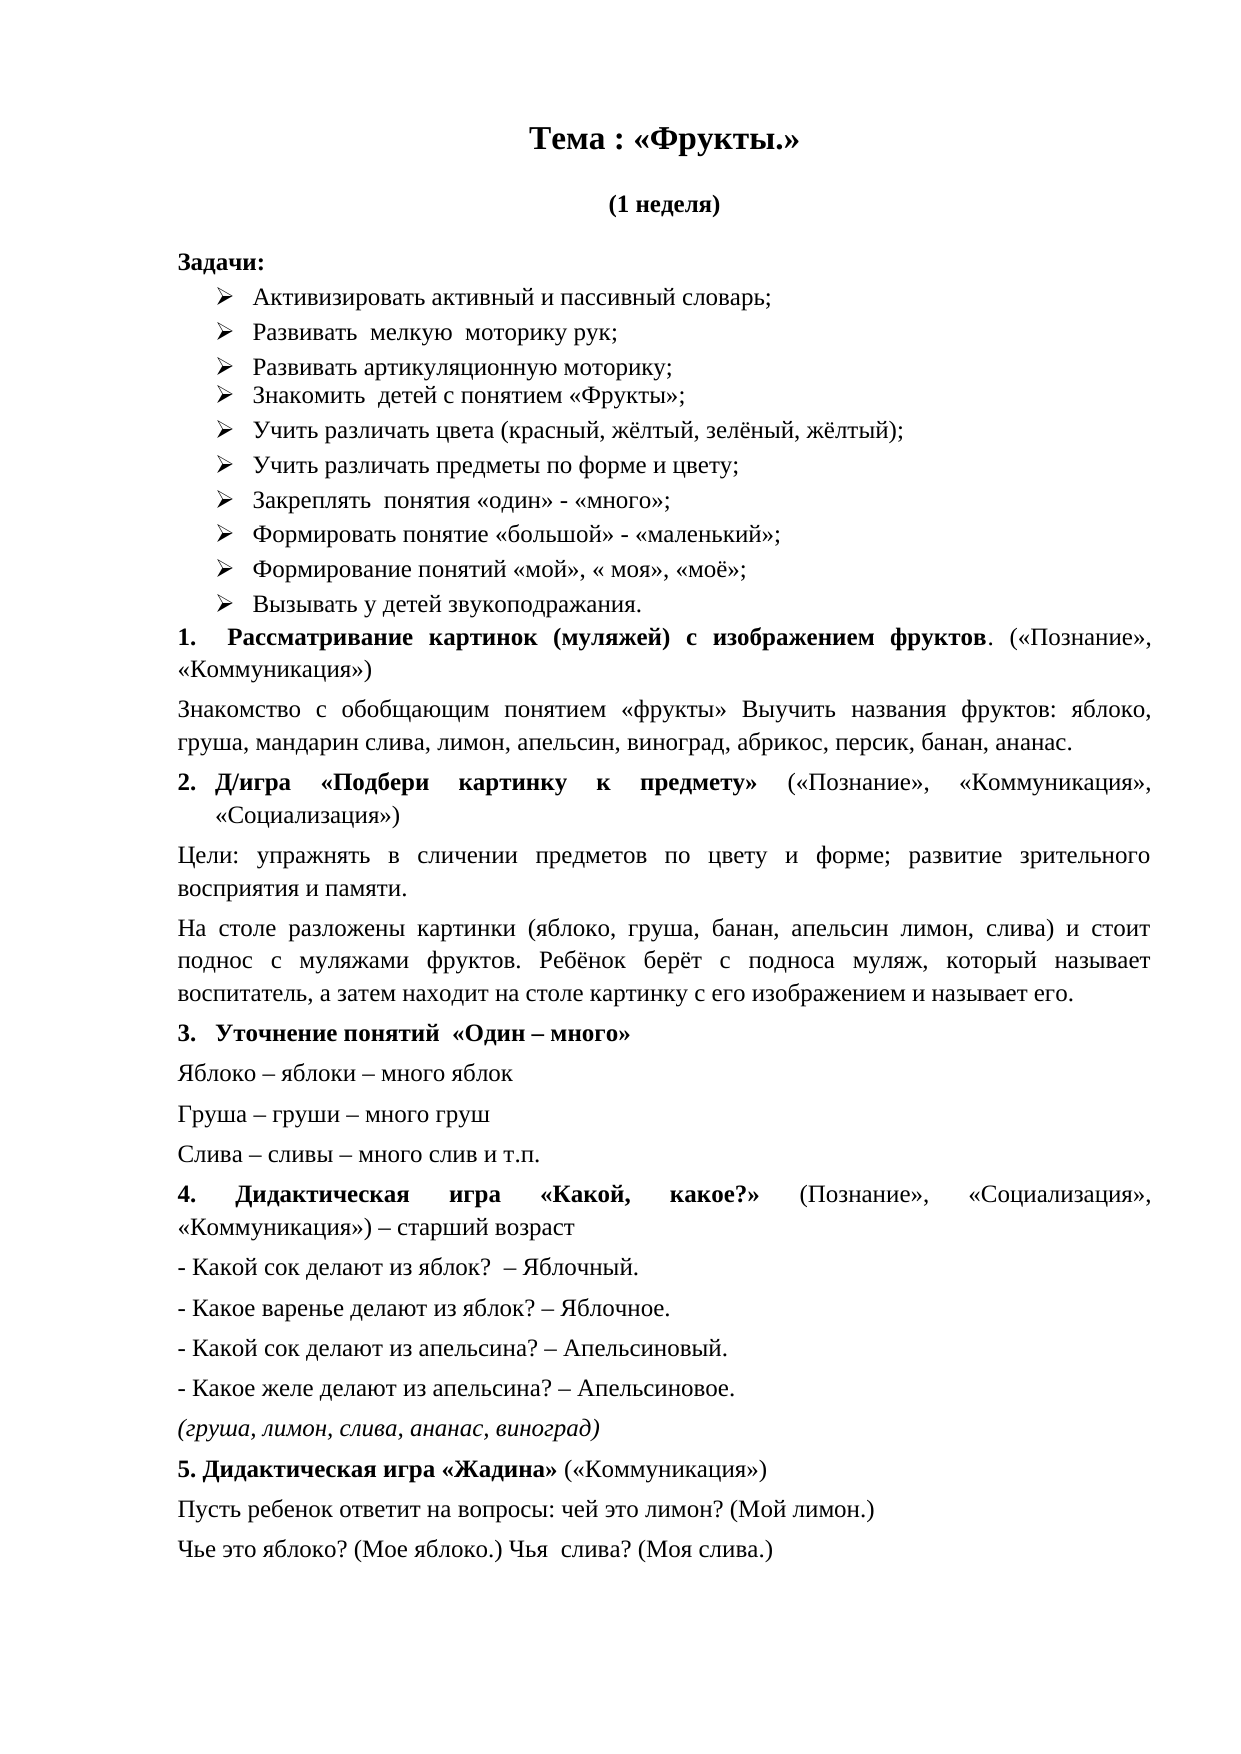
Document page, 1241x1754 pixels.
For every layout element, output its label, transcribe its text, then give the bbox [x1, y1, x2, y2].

text 1. Рассматривание картинок (муляжей) с изображением фруктов. («Познание», «Коммуникация») [177, 618, 1152, 683]
list Формировать понятие «большой» - «маленький»; [215, 519, 1152, 548]
text - Какое варенье делают из яблок? – Яблочное. [177, 1289, 1152, 1321]
list Развивать артикуляционную моторику; [215, 352, 1152, 380]
text На столе разложены картинки (яблоко, груша, банан, апельсин лимон, слива) и стоит поднос с муляжами фруктов. Ребёнок берёт с подноса муляж, который называет воспитатель, а затем находит на столе картинку с его изображением и называет его. [177, 909, 1152, 1007]
text Яблоко – яблоки – много яблок [177, 1055, 1152, 1087]
text 4. Дидактическая игра «Какой, какое?» (Познание», «Социализация», «Коммуникация») – старший возраст [177, 1176, 1152, 1241]
list Уточнение понятий «Один – много» [177, 1014, 1152, 1047]
text - Какой сок делают из яблок? – Яблочный. [177, 1248, 1152, 1281]
text (1 неделя) [177, 186, 1152, 218]
text Пусть ребенок ответит на вопросы: чей это лимон? (Мой лимон.) [177, 1490, 1152, 1523]
text Слива – сливы – много слив и т.п. [177, 1135, 1152, 1168]
text Тема : «Фрукты.» [177, 118, 1152, 156]
list Знакомить детей с понятием «Фрукты»; [215, 380, 1152, 409]
list Формирование понятий «мой», « моя», «моё»; [215, 554, 1152, 583]
list Активизировать активный и пассивный словарь; [215, 282, 1152, 311]
text Задачи: [177, 247, 1152, 276]
list Учить различать предметы по форме и цвету; [215, 450, 1152, 479]
list Учить различать цвета (красный, жёлтый, зелёный, жёлтый); [215, 415, 1152, 444]
list Развивать мелкую моторику рук; [215, 317, 1152, 346]
text 5. Дидактическая игра «Жадина» («Коммуникация») [177, 1450, 1152, 1483]
text Цели: упражнять в сличении предметов по цвету и форме; развитие зрительного восприятия и памяти. [177, 836, 1152, 901]
list Закреплять понятия «один» - «много»; [215, 485, 1152, 513]
text - Какой сок делают из апельсина? – Апельсиновый. [177, 1329, 1152, 1362]
text - Какое желе делают из апельсина? – Апельсиновое. [177, 1369, 1152, 1402]
text Груша – груши – много груш [177, 1095, 1152, 1128]
list Д/игра «Подбери картинку к предмету» («Познание», «Коммуникация», «Социализация») [177, 763, 1152, 828]
text Чье это яблоко? (Мое яблоко.) Чья слива? (Моя слива.) [177, 1531, 1152, 1563]
list Вызывать у детей звукоподражания. [215, 589, 1152, 618]
text (груша, лимон, слива, ананас, виноград) [177, 1410, 1152, 1442]
text Знакомство с обобщающим понятием «фрукты» Выучить названия фруктов: яблоко, груша, мандарин слива, лимон, апельсин, виноград, абрикос, персик, банан, ананас. [177, 691, 1152, 756]
